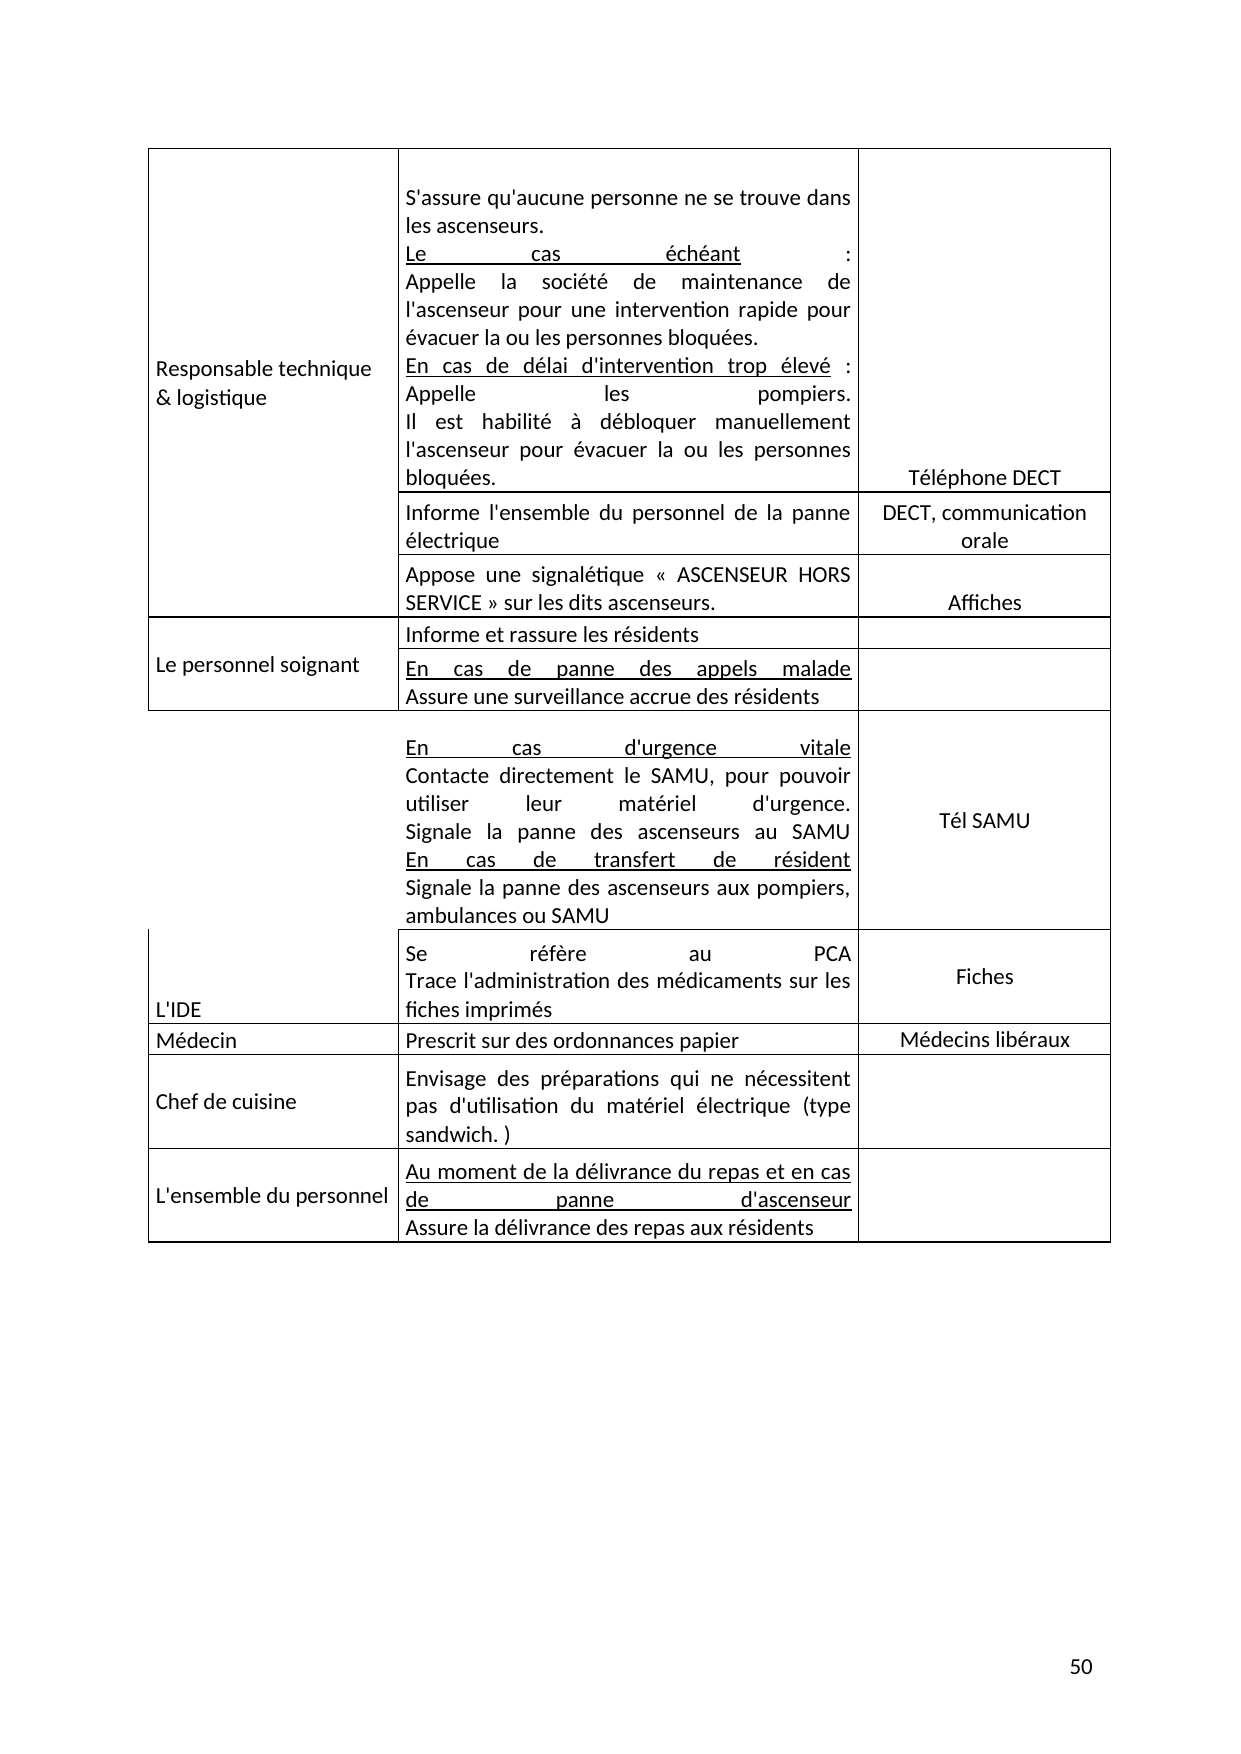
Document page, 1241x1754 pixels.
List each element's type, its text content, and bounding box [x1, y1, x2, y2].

table_cell DECT, communication orale [859, 493, 1110, 554]
table_cell Tél SAMU [859, 711, 1110, 929]
table_cell En cas de panne des appels malade Assure une surveillance accrue des résidents [399, 649, 858, 710]
table_cell Médecins libéraux [859, 1024, 1110, 1054]
table_cell [859, 1149, 1110, 1241]
table_cell [859, 649, 1110, 710]
table_cell S'assure qu'aucune personne ne se trouve dans les ascenseurs. Le cas échéant : Appelle la société de maintenance de l'ascenseur pour une intervention rapide pour évacuer la ou les personnes bloquées. En cas de délai d'intervention trop élevé : Appelle les pompiers. Il est habilité à débloquer manuellement l'ascenseur pour évacuer la ou les personnes bloquées. [399, 149, 858, 491]
table_cell Au moment de la délivrance du repas et en cas de panne d'ascenseur Assure la délivrance des repas aux résidents [399, 1149, 858, 1241]
table_cell Se réfère au PCA Trace l'administration des médicaments sur les fiches imprimés [399, 930, 858, 1023]
table_cell Fiches [859, 930, 1110, 1023]
table_cell Affiches [859, 555, 1110, 616]
table_cell [859, 1055, 1110, 1148]
table_cell Envisage des préparations qui ne nécessitent pas d'utilisation du matériel électrique (type sandwich. ) [399, 1055, 858, 1148]
table_cell [859, 618, 1110, 648]
table_cell L'ensemble du personnel [149, 1149, 398, 1241]
table_cell Prescrit sur des ordonnances papier [399, 1024, 858, 1054]
table_cell En cas d'urgence vitale Contacte directement le SAMU, pour pouvoir utiliser leur matériel d'urgence. Signale la panne des ascenseurs au SAMU En cas de transfert de résident Signale la panne des ascenseurs aux pompiers, ambulances ou SAMU [398, 711, 858, 929]
table_cell L'IDE [149, 929, 398, 1023]
table_cell Informe et rassure les résidents [399, 618, 858, 648]
table_cell Médecin [149, 1024, 398, 1054]
table_cell Informe l'ensemble du personnel de la panne électrique [399, 493, 858, 554]
table_cell Chef de cuisine [149, 1055, 398, 1148]
table_cell Le personnel soignant [149, 618, 398, 710]
table_cell Téléphone DECT [859, 149, 1110, 491]
table_cell Appose une signalétique « ASCENSEUR HORS SERVICE » sur les dits ascenseurs. [399, 555, 858, 616]
table_cell Responsable technique & logistique [149, 149, 398, 616]
